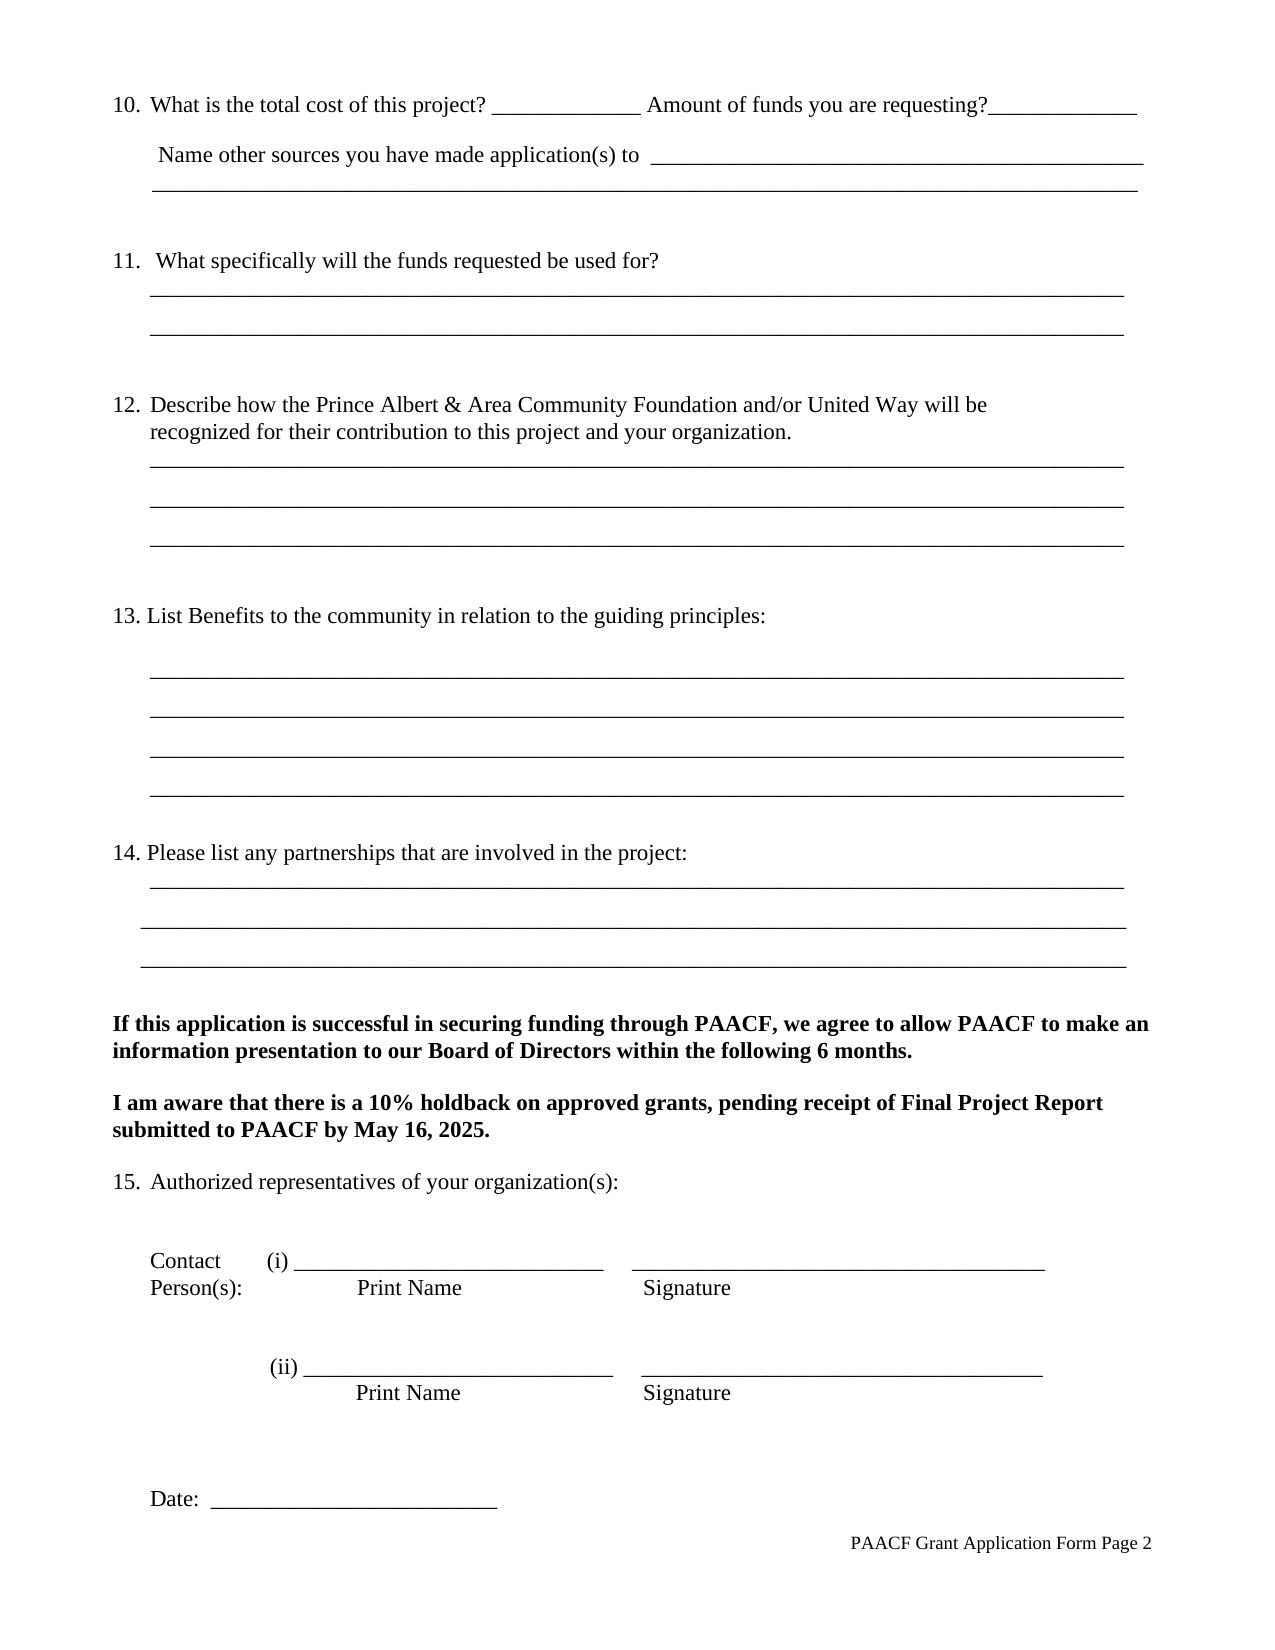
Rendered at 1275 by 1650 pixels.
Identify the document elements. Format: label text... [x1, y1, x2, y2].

text I am aware that there is a 10% holdback on approved grants, pending receipt of Final Project Report submitted to PAACF by May 16, 2025. [112, 1089, 1152, 1142]
text _____________________________________________________________________________________ [150, 484, 1152, 510]
text _____________________________________________________________________________________ [150, 523, 1152, 549]
list What specifically will the funds requested be used for? [112, 247, 1152, 273]
text (ii) ___________________________ ___________________________________ [150, 1353, 1152, 1379]
list Authorized representatives of your organization(s): [112, 1168, 1152, 1195]
text Person(s): Print Name Signature [150, 1274, 1152, 1300]
text _____________________________________________________________________________________ [150, 773, 1152, 800]
text Contact (i) ___________________________ ____________________________________ [150, 1247, 1152, 1274]
text _____________________________________________________________________________________ [150, 655, 1152, 681]
text _____________________________________________________________________________________ [150, 313, 1152, 339]
text _____________________________________________________________________________________ [150, 866, 1152, 892]
text 14. Please list any partnerships that are involved in the project: [112, 839, 1152, 866]
list What is the total cost of this project? _____________ Amount of funds you are requesting?_____________ [112, 91, 1152, 117]
text ______________________________________________________________________________________ [112, 168, 1152, 194]
text If this application is successful in securing funding through PAACF, we agree to allow PAACF to make an information presentation to our Board of Directors within the following 6 months. [112, 1010, 1152, 1063]
text Date: _________________________ [150, 1485, 1152, 1511]
text _____________________________________________________________________________________ [150, 694, 1152, 721]
text Print Name Signature [150, 1379, 1152, 1406]
text _____________________________________________________________________________________ [150, 734, 1152, 760]
text 13. List Benefits to the community in relation to the guiding principles: [112, 602, 1152, 628]
text _____________________________________________________________________________________ [150, 444, 1152, 471]
text _____________________________________________________________________________________ [150, 273, 1152, 299]
text Name other sources you have made application(s) to ___________________________________________ [112, 141, 1152, 168]
text ______________________________________________________________________________________ [112, 944, 1152, 971]
text ______________________________________________________________________________________ [112, 905, 1152, 931]
list Describe how the Prince Albert & Area Community Foundation and/or United Way will be recognized for their contribution to this project and your organization. [112, 392, 1082, 444]
